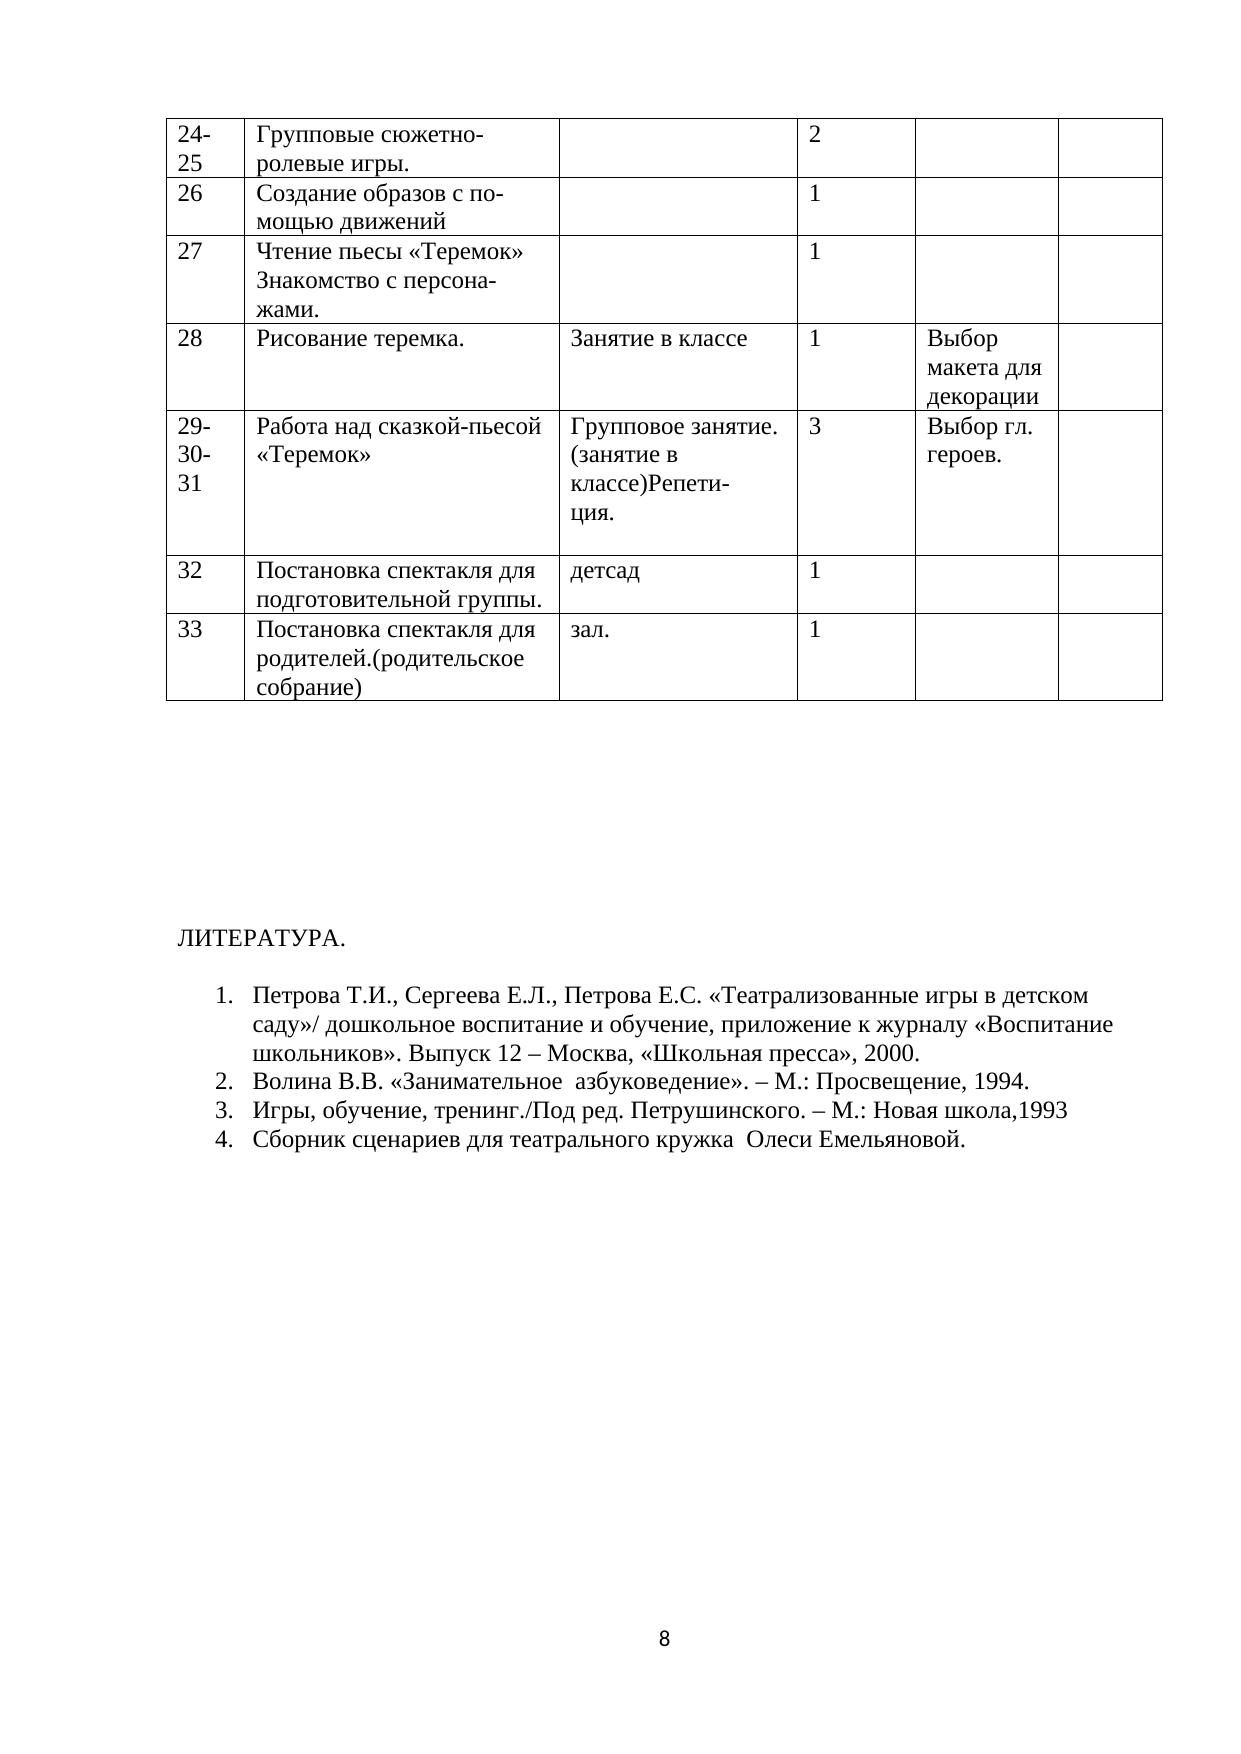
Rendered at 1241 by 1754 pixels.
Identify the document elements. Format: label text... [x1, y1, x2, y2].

table_cell Групповое занятие. (занятие в классе)Репети- ция. [560, 411, 797, 554]
table_cell Чтение пьесы «Теремок» Знакомство с персона- жами. [245, 236, 559, 322]
list Петрова Т.И., Сергеева Е.Л., Петрова Е.С. «Театрализованные игры в детском саду»/ дошкольное воспитание и обучение, приложение к журналу «Воспитание школьников». Выпуск 12 – Москва, «Школьная пресса», 2000. [215, 980, 1152, 1066]
table_cell 3 [798, 411, 915, 554]
text ЛИТЕРАТУРА. [177, 923, 1152, 951]
table_cell [1059, 614, 1162, 700]
table_cell [916, 178, 1058, 235]
table_cell Выбор гл. героев. [916, 411, 1058, 554]
table_cell 24-25 [167, 119, 244, 177]
list Сборник сценариев для театрального кружка Олеси Емельяновой. [215, 1124, 1152, 1153]
table_cell Постановка спектакля для родителей.(родительское собрание) [245, 614, 559, 700]
table_cell Выбор макета для декорации [916, 324, 1058, 410]
table_cell зал. [560, 614, 797, 700]
table_cell Рисование теремка. [245, 324, 559, 410]
table_cell 1 [798, 614, 915, 700]
table_cell 33 [167, 614, 244, 700]
table_cell 1 [798, 556, 915, 613]
table_cell 1 [798, 324, 915, 410]
table_cell [1059, 178, 1162, 235]
table_cell [1059, 556, 1162, 613]
table_cell Работа над сказкой-пьесой «Теремок» [245, 411, 559, 554]
table_cell 26 [167, 178, 244, 235]
table_cell [916, 556, 1058, 613]
list Волина В.В. «Занимательное азбуковедение». – М.: Просвещение, 1994. [215, 1066, 1152, 1095]
table_cell [916, 614, 1058, 700]
table_cell 2 [798, 119, 915, 177]
table_cell Постановка спектакля для подготовительной группы. [245, 556, 559, 613]
list Игры, обучение, тренинг./Под ред. Петрушинского. – М.: Новая школа,1993 [215, 1095, 1152, 1124]
table_cell 28 [167, 324, 244, 410]
table_cell [1059, 324, 1162, 410]
table_cell 1 [798, 178, 915, 235]
table_cell Групповые сюжетно- ролевые игры. [245, 119, 559, 177]
table_cell 32 [167, 556, 244, 613]
table_cell [560, 178, 797, 235]
table_cell [1059, 236, 1162, 322]
table_cell 27 [167, 236, 244, 322]
table_cell [916, 236, 1058, 322]
table_cell детсад [560, 556, 797, 613]
table_cell [916, 119, 1058, 177]
table_cell [560, 236, 797, 322]
table_cell 1 [798, 236, 915, 322]
table_cell [560, 119, 797, 177]
table_cell [1059, 411, 1162, 554]
table_cell 29-30-31 [167, 411, 244, 554]
table_cell Занятие в классе [560, 324, 797, 410]
table_cell Создание образов с по- мощью движений [245, 178, 559, 235]
table_cell [1059, 119, 1162, 177]
